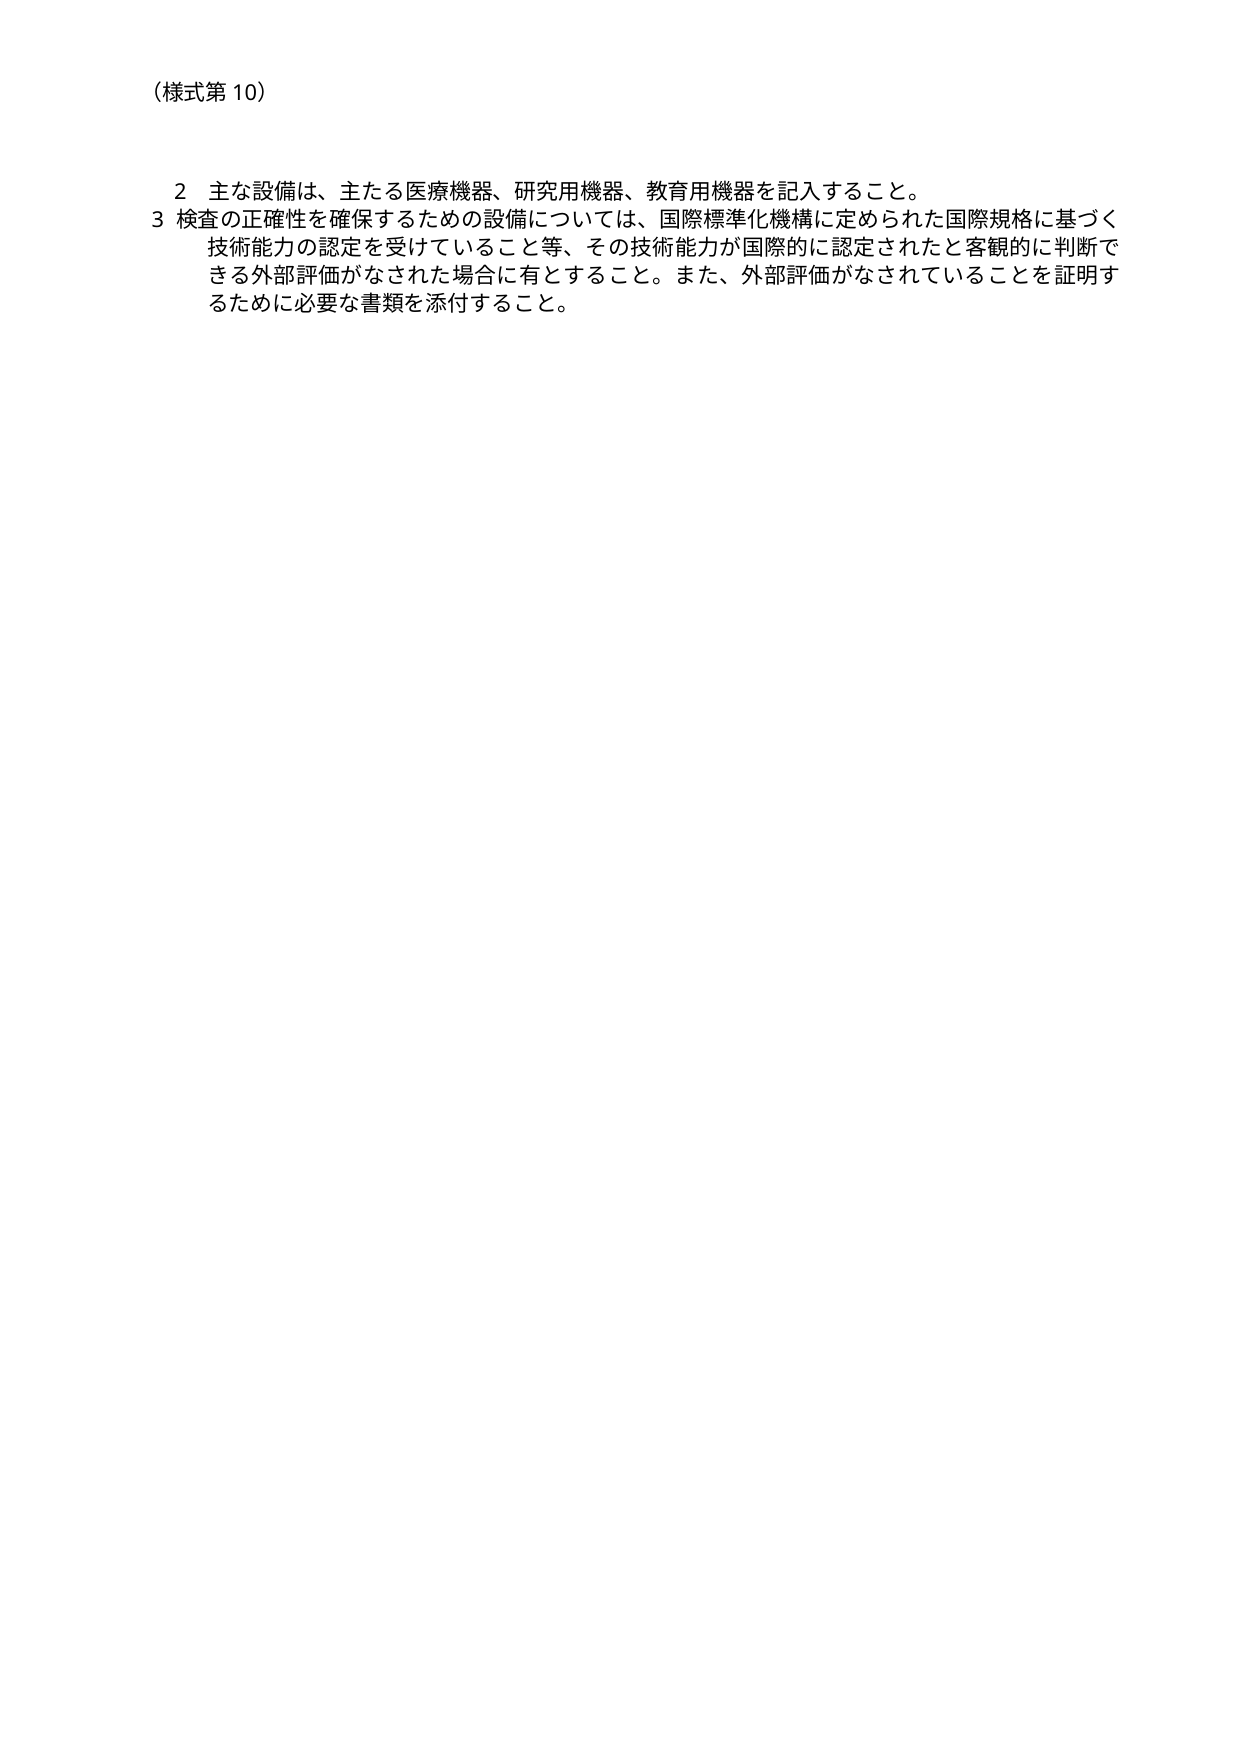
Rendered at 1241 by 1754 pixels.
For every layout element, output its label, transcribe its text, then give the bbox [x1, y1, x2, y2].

text 2 主な設備は、主たる医療機器、研究用機器、教育用機器を記入すること。 [118, 177, 1122, 205]
text 3 検査の正確性を確保するための設備については、国際標準化機構に定められた国際規格に基づく技術能力の認定を受けていること等、その技術能力が国際的に認定されたと客観的に判断できる外部評価がなされた場合に有とすること。また、外部評価がなされていることを証明するために必要な書類を添付すること。 [128, 205, 1122, 317]
